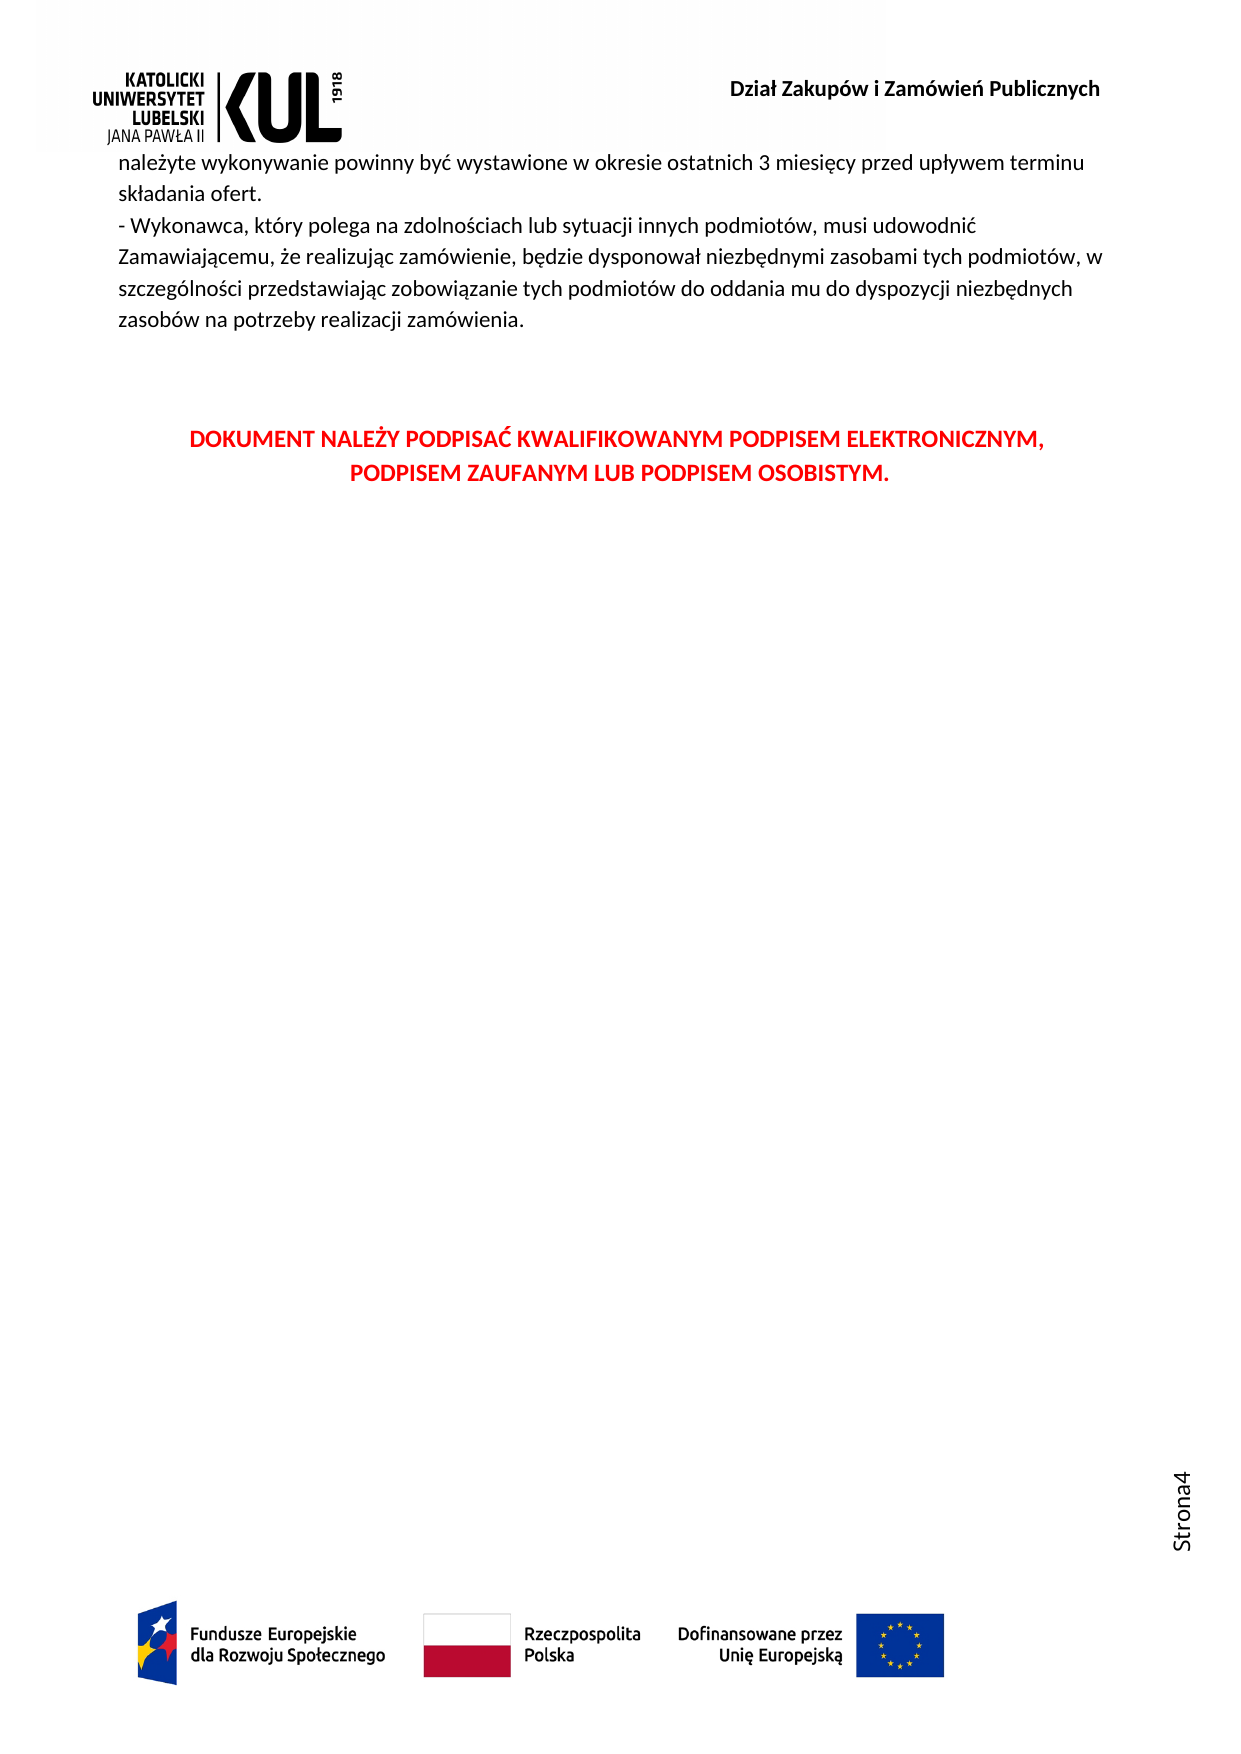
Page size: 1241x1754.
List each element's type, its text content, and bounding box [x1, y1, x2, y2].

text - Wykonawca, który polega na zdolnościach lub sytuacji innych podmiotów, musi udowodnić Zamawiającemu, że realizując zamówienie, będzie dysponował niezbędnymi zasobami tych podmiotów, w szczególności przedstawiając zobowiązanie tych podmiotów do oddania mu do dyspozycji niezbędnych zasobów na potrzeby realizacji zamówienia. [118, 211, 1122, 333]
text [118, 148, 1122, 207]
picture [35, 0, 886, 152]
text DOKUMENT NALEŻY PODPISAĆ KWALIFIKOWANYM PODPISEM ELEKTRONICZNYM, PODPISEM ZAUFANYM LUB PODPISEM OSOBISTYM. [118, 423, 1122, 488]
